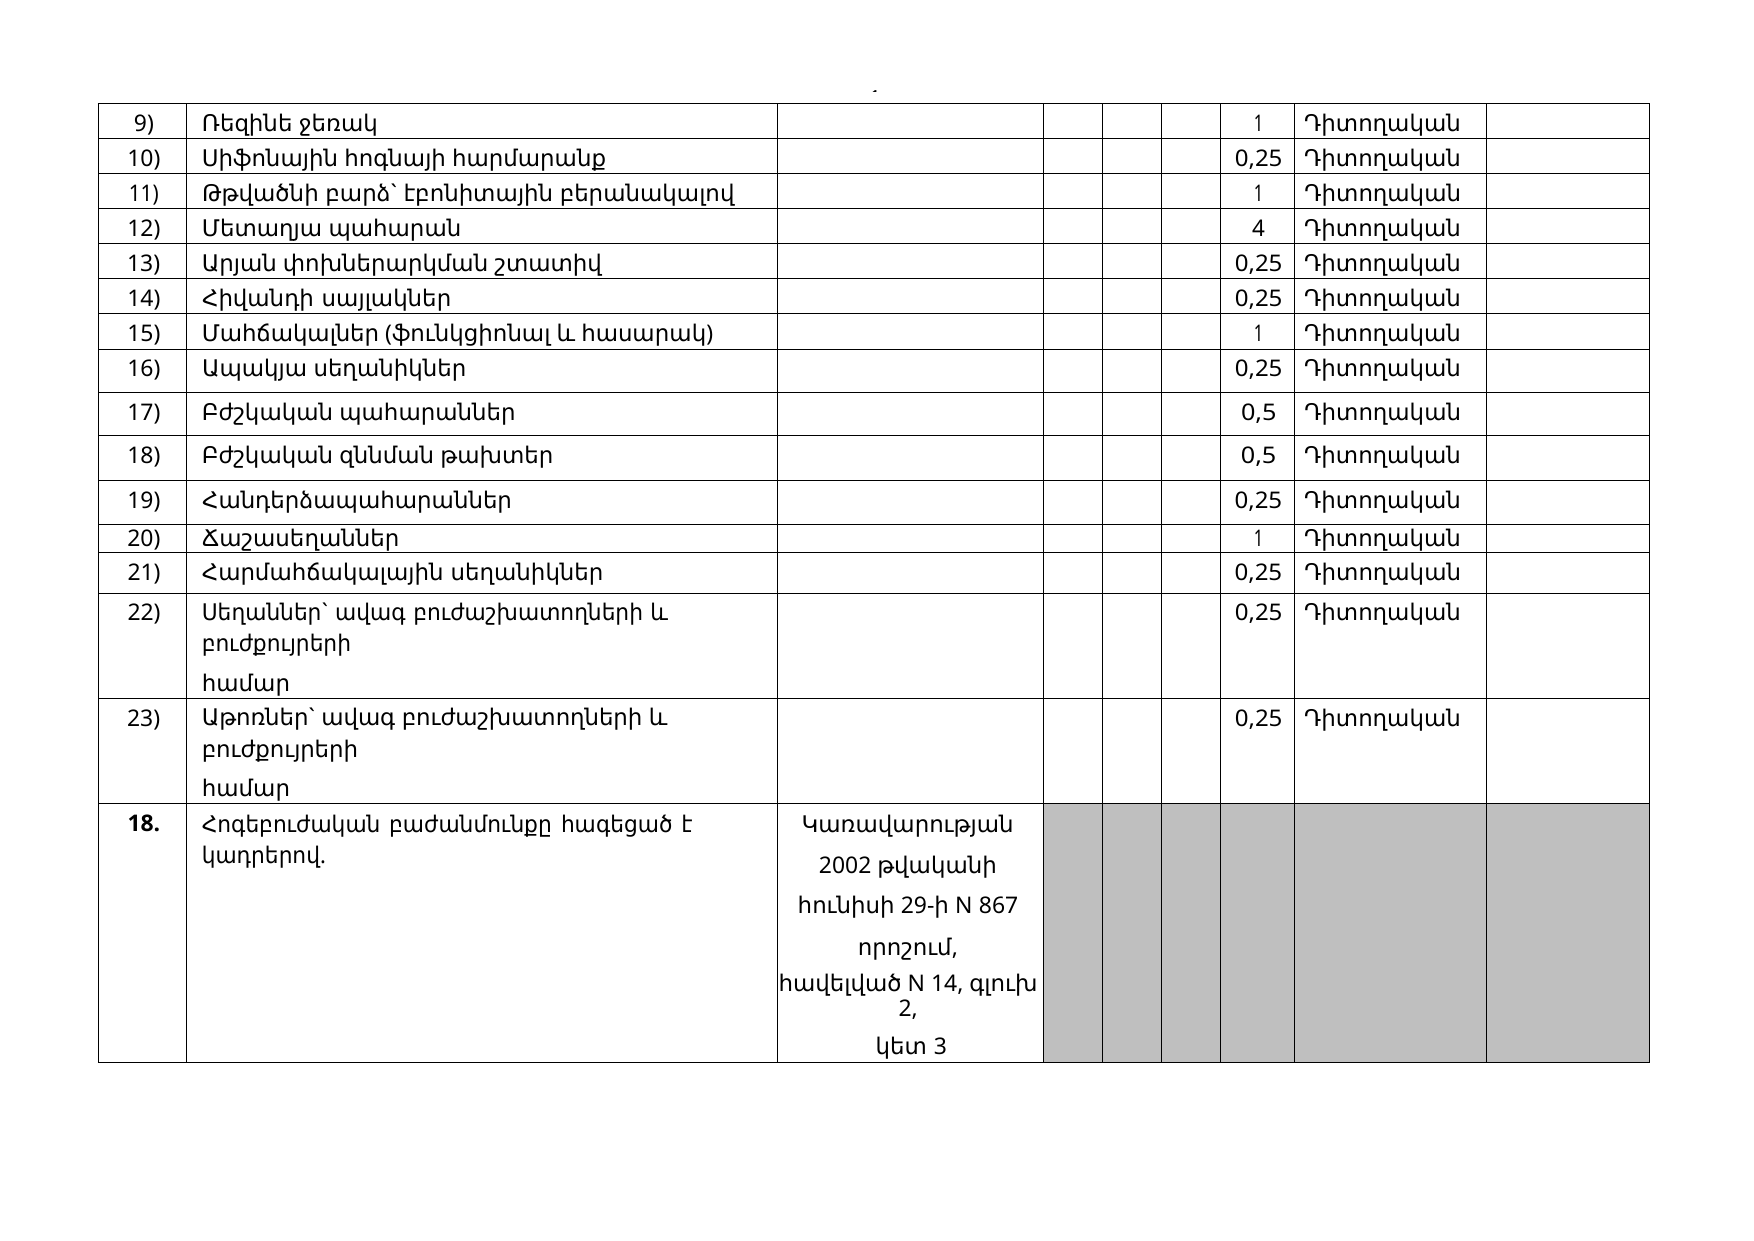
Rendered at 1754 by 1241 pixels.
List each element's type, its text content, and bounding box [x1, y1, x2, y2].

table_cell [1487, 699, 1649, 803]
table_cell Հիվանդի սայլակներ [187, 279, 777, 313]
table_cell 0,25 [1221, 244, 1294, 278]
table_cell [1103, 174, 1161, 208]
table_cell 18) [99, 436, 186, 480]
table_cell 0,25 [1221, 699, 1294, 803]
table_cell 21) [99, 553, 186, 593]
table_cell Դիտողական [1295, 481, 1486, 524]
table_cell [1487, 279, 1649, 313]
table_header [1162, 104, 1220, 138]
table_cell [1487, 314, 1649, 348]
table_cell [1103, 393, 1161, 435]
table_cell 4 [1221, 209, 1294, 243]
table_cell 11) [99, 174, 186, 208]
table_cell [1162, 209, 1220, 243]
table_header [778, 104, 1043, 138]
table_cell Բժշկական պահարաններ [187, 393, 777, 435]
table_cell [778, 139, 1043, 173]
table_cell Արյան փոխներարկման շտատիվ [187, 244, 777, 278]
table_cell Հանդերձապահարաններ [187, 481, 777, 524]
table_cell Դիտողական [1295, 436, 1486, 480]
table_cell [778, 525, 1043, 552]
table_cell [1162, 699, 1220, 803]
table_cell [1487, 350, 1649, 392]
table_header [1103, 104, 1161, 138]
table_cell [1487, 525, 1649, 552]
table_cell 0,25 [1221, 279, 1294, 313]
table_cell Դիտողական [1295, 393, 1486, 435]
table_cell [1044, 139, 1102, 173]
table_cell Դիտողական [1295, 244, 1486, 278]
table_cell Հարմահճակալային սեղանիկներ [187, 553, 777, 593]
table_cell [1487, 594, 1649, 698]
table_header Ռեզինե ջեռակ [187, 104, 777, 138]
table_cell [1103, 594, 1161, 698]
table_cell [1103, 481, 1161, 524]
table_cell [1044, 699, 1102, 803]
table_cell Ճաշասեղաններ [187, 525, 777, 552]
table_cell Մահճակալներ (ֆունկցիոնալ և հասարակ) [187, 314, 777, 348]
table_cell [778, 594, 1043, 698]
table_cell Հոգեբուժական բաժանմունքը հագեցած է կադրերով. [187, 804, 777, 1062]
table_cell [1044, 481, 1102, 524]
table_cell [778, 244, 1043, 278]
table_cell Մետաղյա պահարան [187, 209, 777, 243]
table_cell 1 [1221, 314, 1294, 348]
table_cell [1487, 139, 1649, 173]
table_cell 18. [99, 804, 186, 1062]
table_cell 15) [99, 314, 186, 348]
table_cell [778, 553, 1043, 593]
table_cell 0,5 [1221, 393, 1294, 435]
table_header [1487, 104, 1649, 138]
table_cell [1044, 174, 1102, 208]
table_cell [1044, 244, 1102, 278]
table_cell [1103, 209, 1161, 243]
table_cell [1103, 699, 1161, 803]
table_cell 22) [99, 594, 186, 698]
table_cell [1487, 174, 1649, 208]
table_cell [778, 699, 1043, 803]
table_header Դիտողական [1295, 104, 1486, 138]
table_cell [778, 209, 1043, 243]
table_cell 17) [99, 393, 186, 435]
table_cell 23) [99, 699, 186, 803]
table_cell 14) [99, 279, 186, 313]
table_cell [1487, 481, 1649, 524]
table_cell 20) [99, 525, 186, 552]
table_cell Սեղաններ` ավագ բուժաշխատողների և բուժքույրերի համար [187, 594, 777, 698]
table_cell 13) [99, 244, 186, 278]
table_cell [1487, 393, 1649, 435]
table_cell 0,5 [1221, 436, 1294, 480]
table_cell [1162, 436, 1220, 480]
table_cell 0,25 [1221, 139, 1294, 173]
table_cell [778, 174, 1043, 208]
table_cell 19) [99, 481, 186, 524]
table_cell [778, 436, 1043, 480]
table_cell 0,25 [1221, 553, 1294, 593]
table_cell Սիֆոնային հոգնայի հարմարանք [187, 139, 777, 173]
table_cell [1162, 279, 1220, 313]
table_cell Աթոռներ` ավագ բուժաշխատողների և բուժքույրերի համար [187, 699, 777, 803]
table_cell [1044, 393, 1102, 435]
table_cell Դիտողական [1295, 139, 1486, 173]
table_cell Դիտողական [1295, 314, 1486, 348]
table_cell 1 [1221, 174, 1294, 208]
table_cell Բժշկական զննման թախտեր [187, 436, 777, 480]
table_header 9) [99, 104, 186, 138]
table_cell [1103, 525, 1161, 552]
table_cell [1295, 804, 1486, 1062]
table_cell [1044, 209, 1102, 243]
table_cell Դիտողական [1295, 279, 1486, 313]
table_cell [1487, 804, 1649, 1062]
table_cell Թթվածնի բարձ` էբոնիտային բերանակալով [187, 174, 777, 208]
table_cell [1162, 174, 1220, 208]
table_cell [1103, 314, 1161, 348]
table_cell [1044, 436, 1102, 480]
table_cell [778, 279, 1043, 313]
table_cell [1487, 553, 1649, 593]
table_cell Դիտողական [1295, 525, 1486, 552]
table_cell [1103, 350, 1161, 392]
table_cell [1162, 244, 1220, 278]
table_cell [1103, 436, 1161, 480]
table_cell [1162, 350, 1220, 392]
table_cell 16) [99, 350, 186, 392]
table_cell 0,25 [1221, 481, 1294, 524]
table_cell [1103, 804, 1161, 1062]
table_cell Դիտողական [1295, 174, 1486, 208]
table_cell [1221, 804, 1294, 1062]
table_cell Ապակյա սեղանիկներ [187, 350, 777, 392]
table_cell [1044, 350, 1102, 392]
table_cell [1044, 804, 1102, 1062]
table_cell [1044, 279, 1102, 313]
table_cell [1162, 139, 1220, 173]
table_cell [1103, 553, 1161, 593]
table_cell [1162, 553, 1220, 593]
table_cell [1487, 244, 1649, 278]
table_cell [1162, 594, 1220, 698]
table_cell 12) [99, 209, 186, 243]
table_cell [1487, 209, 1649, 243]
table_cell [1044, 525, 1102, 552]
table_cell Դիտողական [1295, 209, 1486, 243]
table_cell [1162, 314, 1220, 348]
table_header [1044, 104, 1102, 138]
table_cell 0,25 [1221, 350, 1294, 392]
table_cell [778, 314, 1043, 348]
table_cell [1103, 244, 1161, 278]
table_cell 0,25 [1221, 594, 1294, 698]
table_cell [1044, 594, 1102, 698]
table_cell [778, 481, 1043, 524]
table_cell Դիտողական [1295, 699, 1486, 803]
table_cell [1103, 279, 1161, 313]
table_header 1 [1221, 104, 1294, 138]
table_cell [1162, 481, 1220, 524]
table_cell [1044, 314, 1102, 348]
table_cell [1487, 436, 1649, 480]
table_cell [1162, 393, 1220, 435]
table_cell [778, 350, 1043, 392]
table_cell 10) [99, 139, 186, 173]
table_cell [778, 393, 1043, 435]
table_cell Դիտողական [1295, 594, 1486, 698]
table_cell Դիտողական [1295, 553, 1486, 593]
table_cell [1103, 139, 1161, 173]
table_cell Կառավարության 2002 թվականի հունիսի 29-ի N 867 որոշում, հավելված N 14, գլուխ 2, կետ 3 [778, 804, 1043, 1062]
table_cell 1 [1221, 525, 1294, 552]
table_cell [1162, 525, 1220, 552]
table_cell [1162, 804, 1220, 1062]
table_cell [1044, 553, 1102, 593]
table_cell Դիտողական [1295, 350, 1486, 392]
